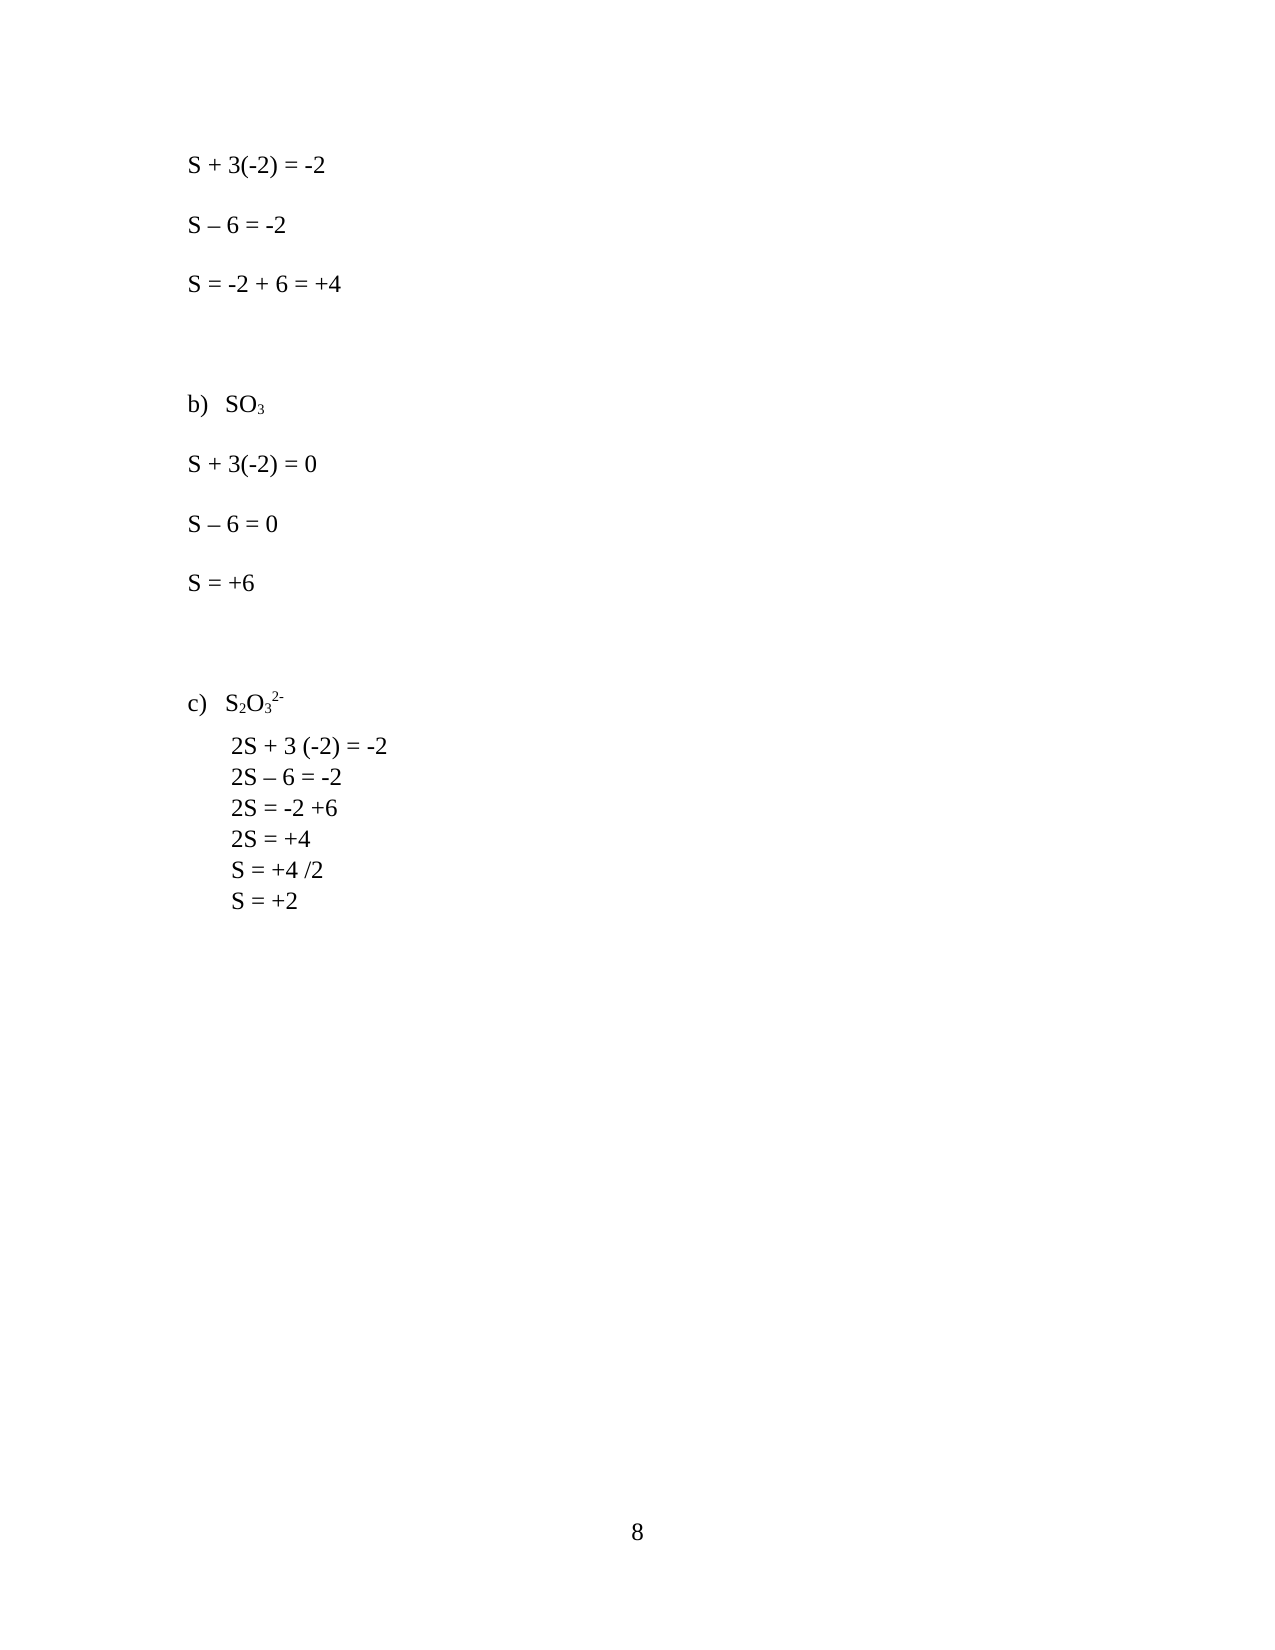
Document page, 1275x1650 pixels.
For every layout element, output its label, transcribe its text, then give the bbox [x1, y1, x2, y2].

list 2S – 6 = -2 [231, 762, 1125, 791]
list 2S + 3 (-2) = -2 [231, 731, 1125, 760]
list S = +4 /2 [231, 855, 1125, 884]
list S2O32- [187, 688, 1125, 717]
text S – 6 = -2 [187, 210, 1125, 238]
text S = -2 + 6 = +4 [187, 269, 1125, 298]
list S = +2 [231, 886, 1125, 915]
text S – 6 = 0 [187, 509, 1125, 537]
list SO3 [187, 389, 1125, 418]
text S = +6 [187, 568, 1125, 597]
list 2S = -2 +6 [231, 793, 1125, 822]
list 2S = +4 [231, 824, 1125, 853]
text S + 3(-2) = 0 [187, 449, 1125, 478]
text S + 3(-2) = -2 [187, 150, 1125, 179]
